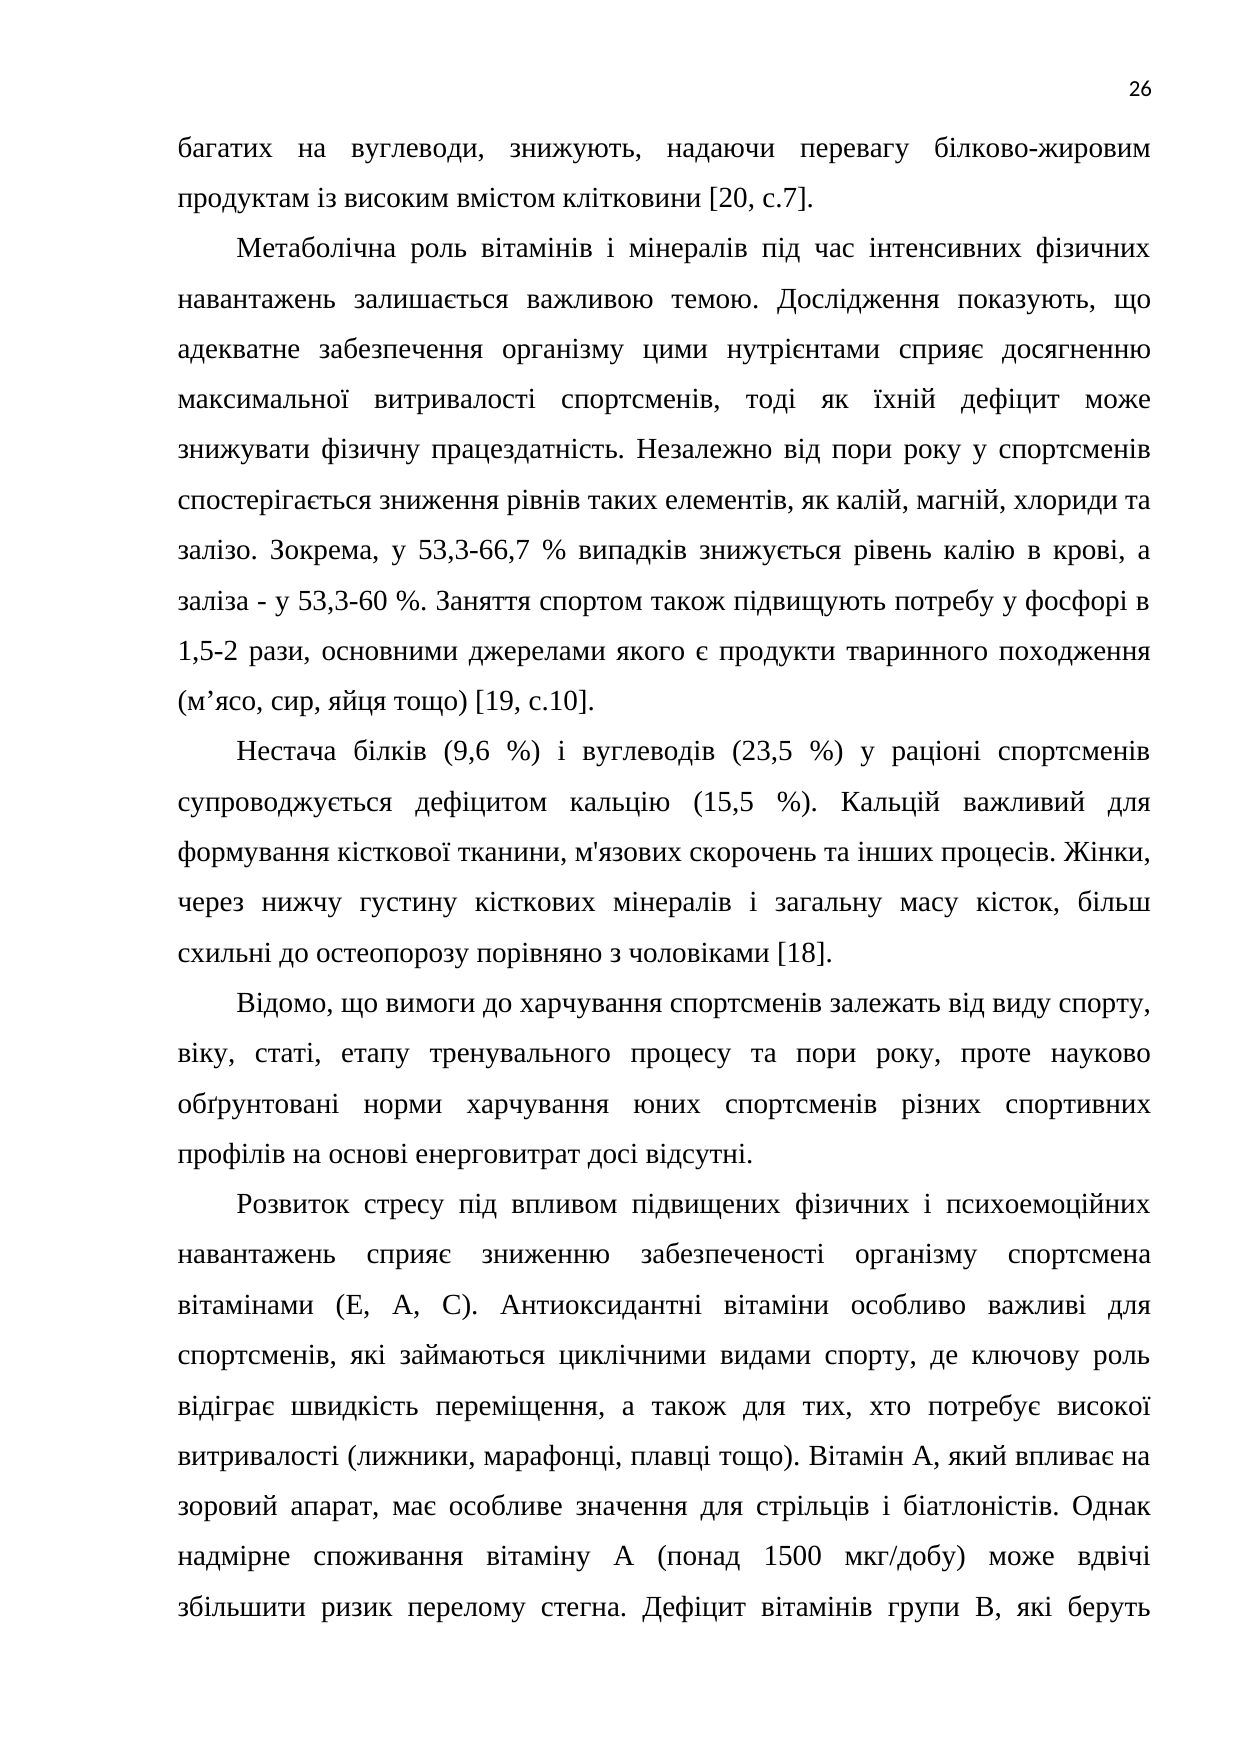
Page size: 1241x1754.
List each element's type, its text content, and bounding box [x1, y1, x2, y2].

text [177, 130, 1152, 214]
text Метаболічна роль вітамінів і мінералів під час інтенсивних фізичних навантажень залишається важливою темою. Дослідження показують, що адекватне забезпечення організму цими нутрієнтами сприяє досягненню максимальної витривалості спортсменів, тоді як їхній дефіцит може знижувати фізичну працездатність. Незалежно від пори року у спортсменів спостерігається зниження рівнів таких елементів, як калій, магній, хлориди та залізо. Зокрема, у 53,3-66,7 % випадків знижується рівень калію в крові, а заліза - у 53,3-60 %. Заняття спортом також підвищують потребу у фосфорі в 1,5-2 рази, основними джерелами якого є продукти тваринного походження (м’ясо, сир, яйця тощо) [19, с.10]. [177, 230, 1152, 717]
text Нестача білків (9,6 %) і вуглеводів (23,5 %) у раціоні спортсменів супроводжується дефіцитом кальцію (15,5 %). Кальцій важливий для формування кісткової тканини, м'язових скорочень та інших процесів. Жінки, через нижчу густину кісткових мінералів і загальну масу кісток, більш схильні до остеопорозу порівняно з чоловіками [18]. [177, 733, 1152, 968]
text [177, 1186, 1152, 1622]
text Відомо, що вимоги до харчування спортсменів залежать від виду спорту, віку, статі, етапу тренувального процесу та пори року, проте науково обґрунтовані норми харчування юних спортсменів різних спортивних профілів на основі енерговитрат досі відсутні. [177, 985, 1152, 1169]
